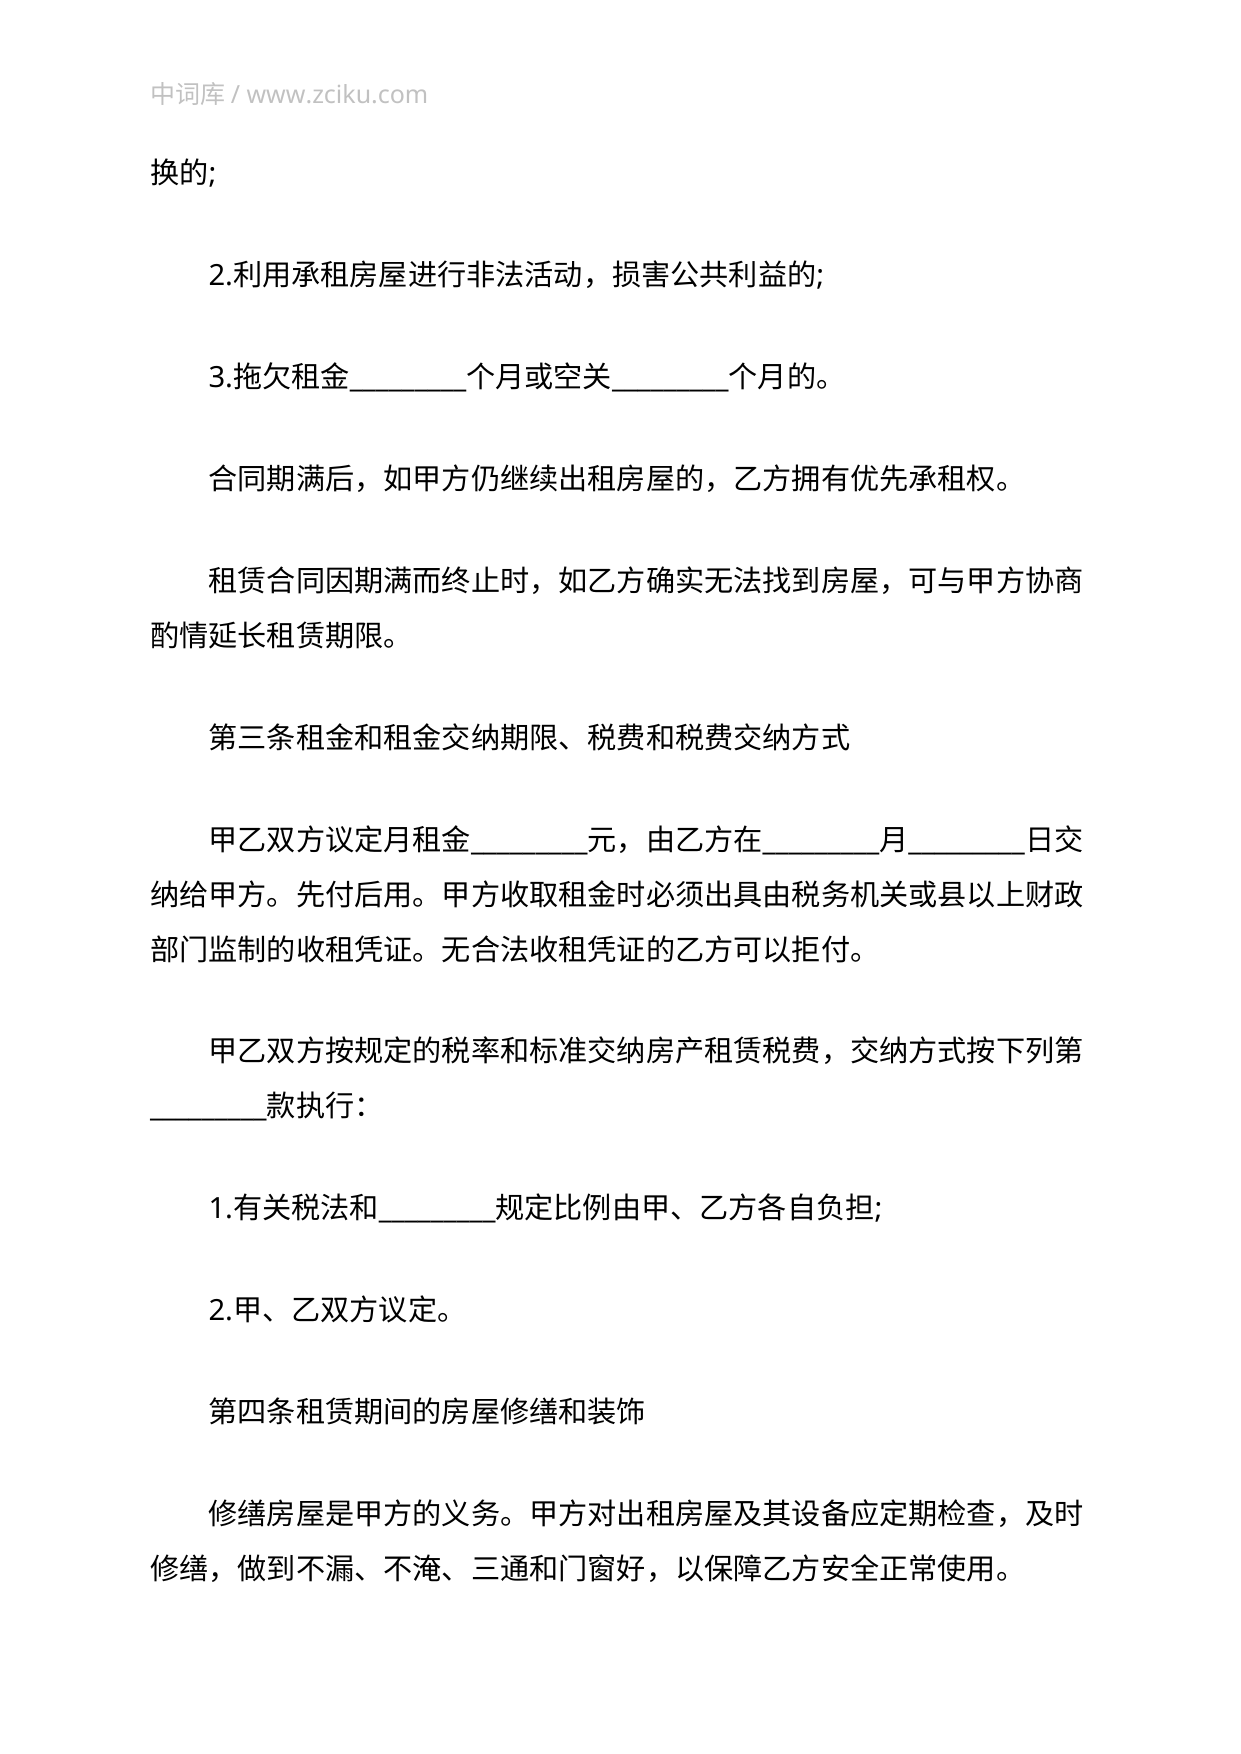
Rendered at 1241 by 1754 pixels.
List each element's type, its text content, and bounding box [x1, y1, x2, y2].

text 1.有关税法和_________规定比例由甲、乙方各自负担; [150, 1185, 1090, 1227]
text 2.利用承租房屋进行非法活动，损害公共利益的; [150, 252, 1090, 294]
text 第四条租赁期间的房屋修缮和装饰 [150, 1389, 1090, 1431]
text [150, 150, 1090, 192]
text 合同期满后，如甲方仍继续出租房屋的，乙方拥有优先承租权。 [150, 456, 1090, 498]
text 修缮房屋是甲方的义务。甲方对出租房屋及其设备应定期检查，及时修缮，做到不漏、不淹、三通和门窗好，以保障乙方安全正常使用。 [150, 1490, 1090, 1588]
text 租赁合同因期满而终止时，如乙方确实无法找到房屋，可与甲方协商酌情延长租赁期限。 [150, 558, 1090, 655]
text 甲乙双方按规定的税率和标准交纳房产租赁税费，交纳方式按下列第_________款执行： [150, 1028, 1090, 1125]
text 第三条租金和租金交纳期限、税费和税费交纳方式 [150, 714, 1090, 757]
text 3.拖欠租金_________个月或空关_________个月的。 [150, 354, 1090, 396]
text 甲乙双方议定月租金_________元，由乙方在_________月_________日交纳给甲方。先付后用。甲方收取租金时必须出具由税务机关或县以上财政部门监制的收租凭证。无合法收租凭证的乙方可以拒付。 [150, 816, 1090, 968]
text 2.甲、乙双方议定。 [150, 1287, 1090, 1329]
